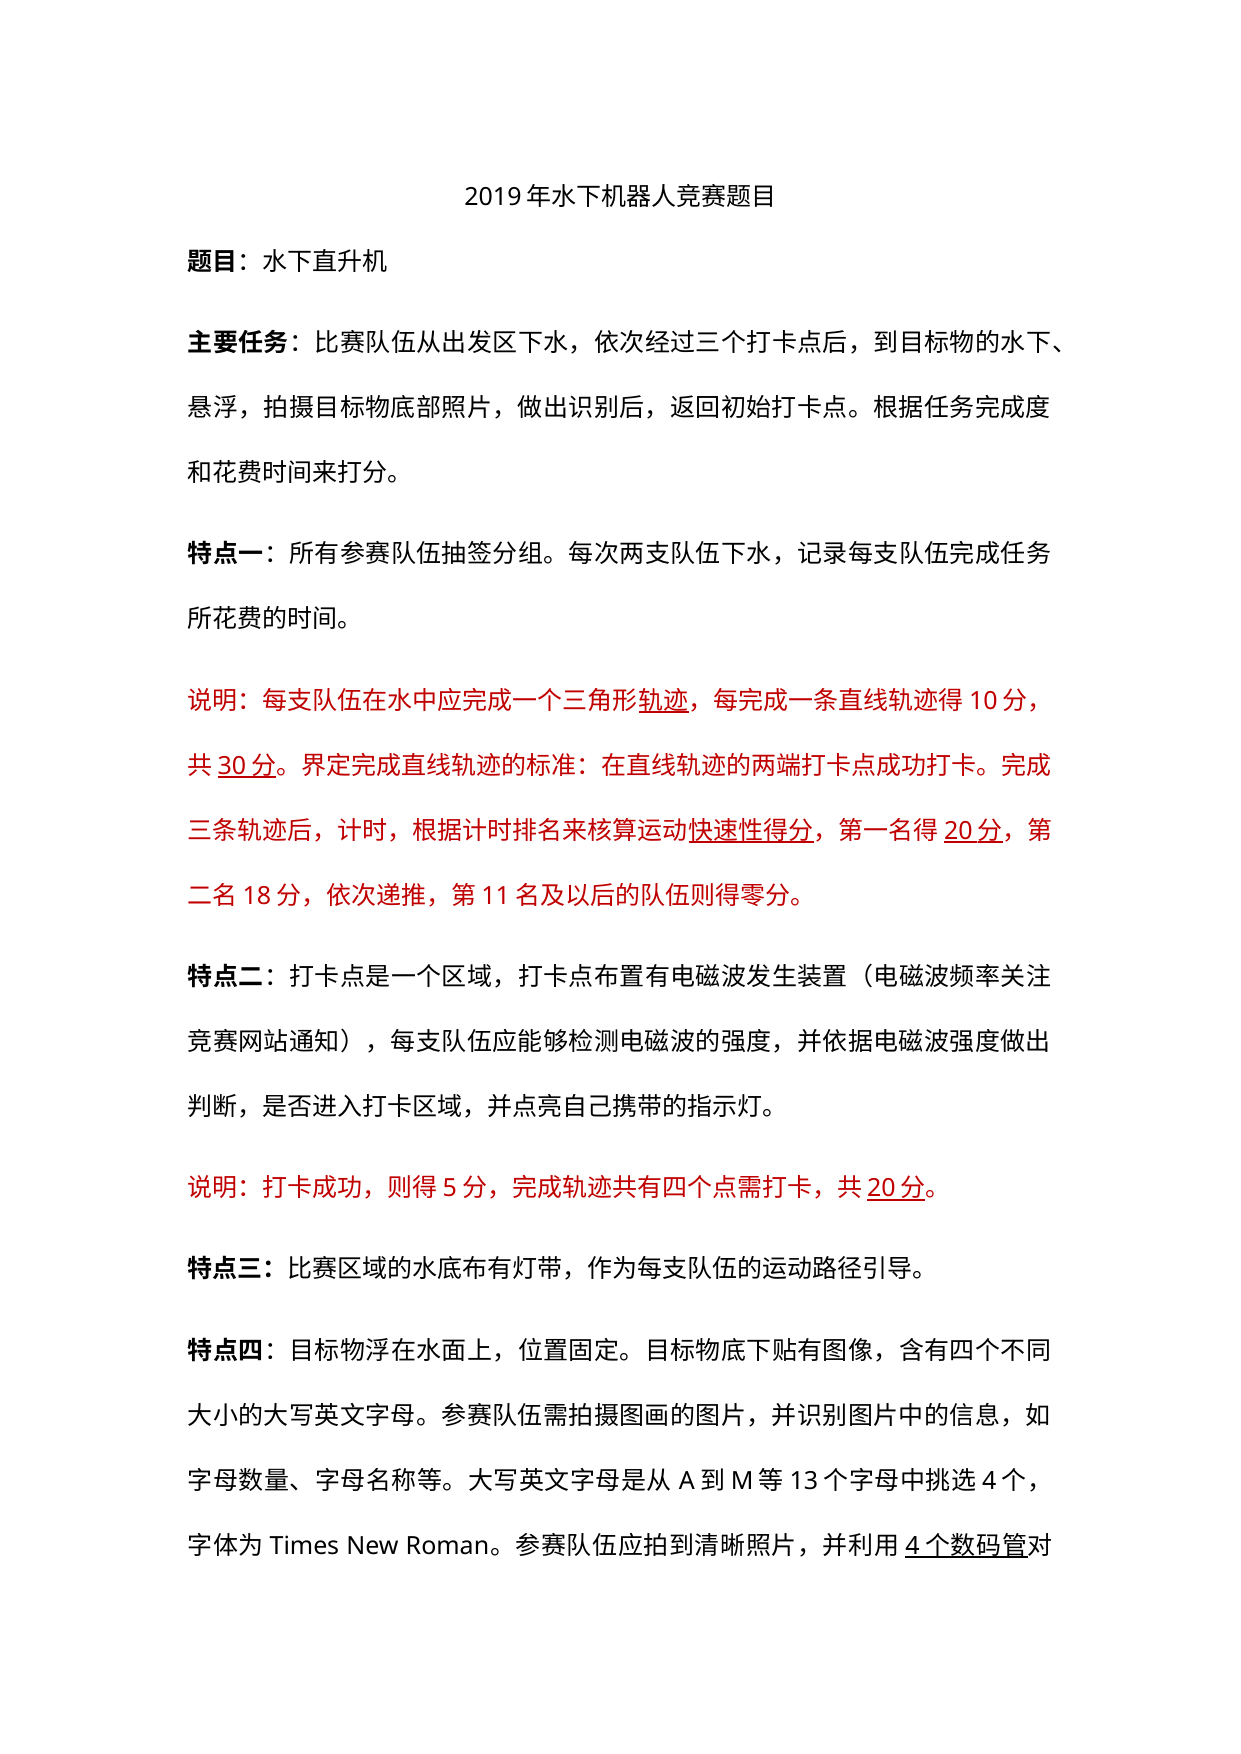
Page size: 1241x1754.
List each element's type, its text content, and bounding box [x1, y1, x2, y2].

text 特点三：比赛区域的水底布有灯带，作为每支队伍的运动路径引导。 [187, 1234, 1053, 1299]
text 题目：水下直升机 [187, 227, 1053, 292]
text 特点一：所有参赛队伍抽签分组。每次两支队伍下水，记录每支队伍完成任务所花费的时间。 [187, 519, 1053, 649]
text 2019年水下机器人竞赛题目 [187, 162, 1053, 227]
text 特点二：打卡点是一个区域，打卡点布置有电磁波发生装置（电磁波频率关注竞赛网站通知），每支队伍应能够检测电磁波的强度，并依据电磁波强度做出判断，是否进入打卡区域，并点亮自己携带的指示灯。 [187, 942, 1053, 1137]
text 主要任务：比赛队伍从出发区下水，依次经过三个打卡点后，到目标物的水下、悬浮，拍摄目标物底部照片，做出识别后，返回初始打卡点。根据任务完成度和花费时间来打分。 [187, 308, 1053, 503]
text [187, 1316, 1053, 1576]
text 说明：每支队伍在水中应完成一个三角形轨迹，每完成一条直线轨迹得10分，共30分。界定完成直线轨迹的标准：在直线轨迹的两端打卡点成功打卡。完成三条轨迹后，计时，根据计时排名来核算运动快速性得分，第一名得20分，第二名18分，依次递推，第11名及以后的队伍则得零分。 [187, 666, 1053, 926]
text 说明：打卡成功，则得5分，完成轨迹共有四个点需打卡，共20分。 [187, 1153, 1053, 1218]
